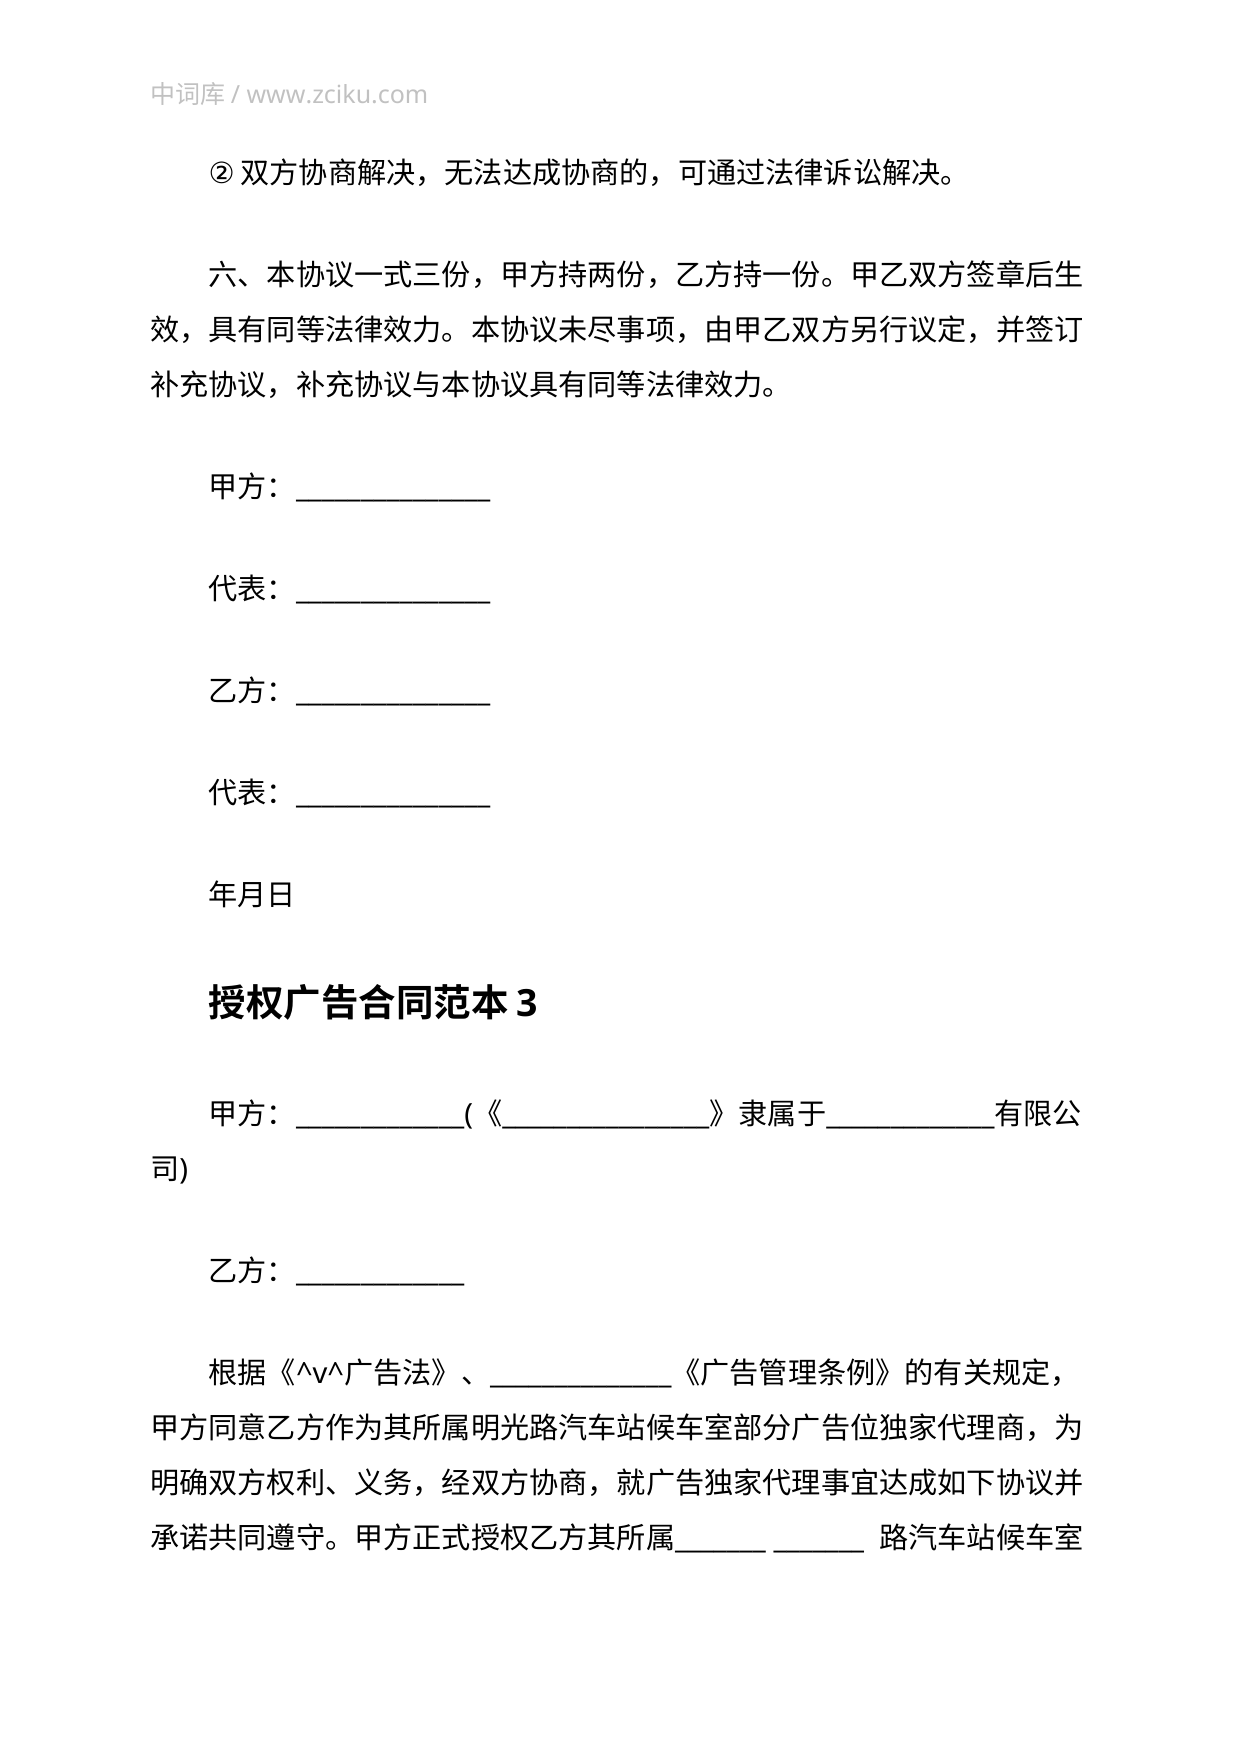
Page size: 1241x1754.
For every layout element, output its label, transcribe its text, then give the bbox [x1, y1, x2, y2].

text 乙方：_______________ [150, 667, 1090, 710]
text 甲方：_____________(《________________》隶属于_____________有限公司) [150, 1091, 1090, 1188]
text 代表：_______________ [150, 769, 1090, 812]
text ②双方协商解决，无法达成协商的，可通过法律诉讼解决。 [150, 150, 1090, 192]
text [150, 1350, 1090, 1557]
text 年月日 [150, 871, 1090, 914]
text 乙方：_____________ [150, 1248, 1090, 1290]
text 六、本协议一式三份，甲方持两份，乙方持一份。甲乙双方签章后生效，具有同等法律效力。本协议未尽事项，由甲乙双方另行议定，并签订补充协议，补充协议与本协议具有同等法律效力。 [150, 252, 1090, 404]
text 甲方：_______________ [150, 463, 1090, 506]
text 代表：_______________ [150, 566, 1090, 608]
text 授权广告合同范本3 [150, 973, 1090, 1028]
